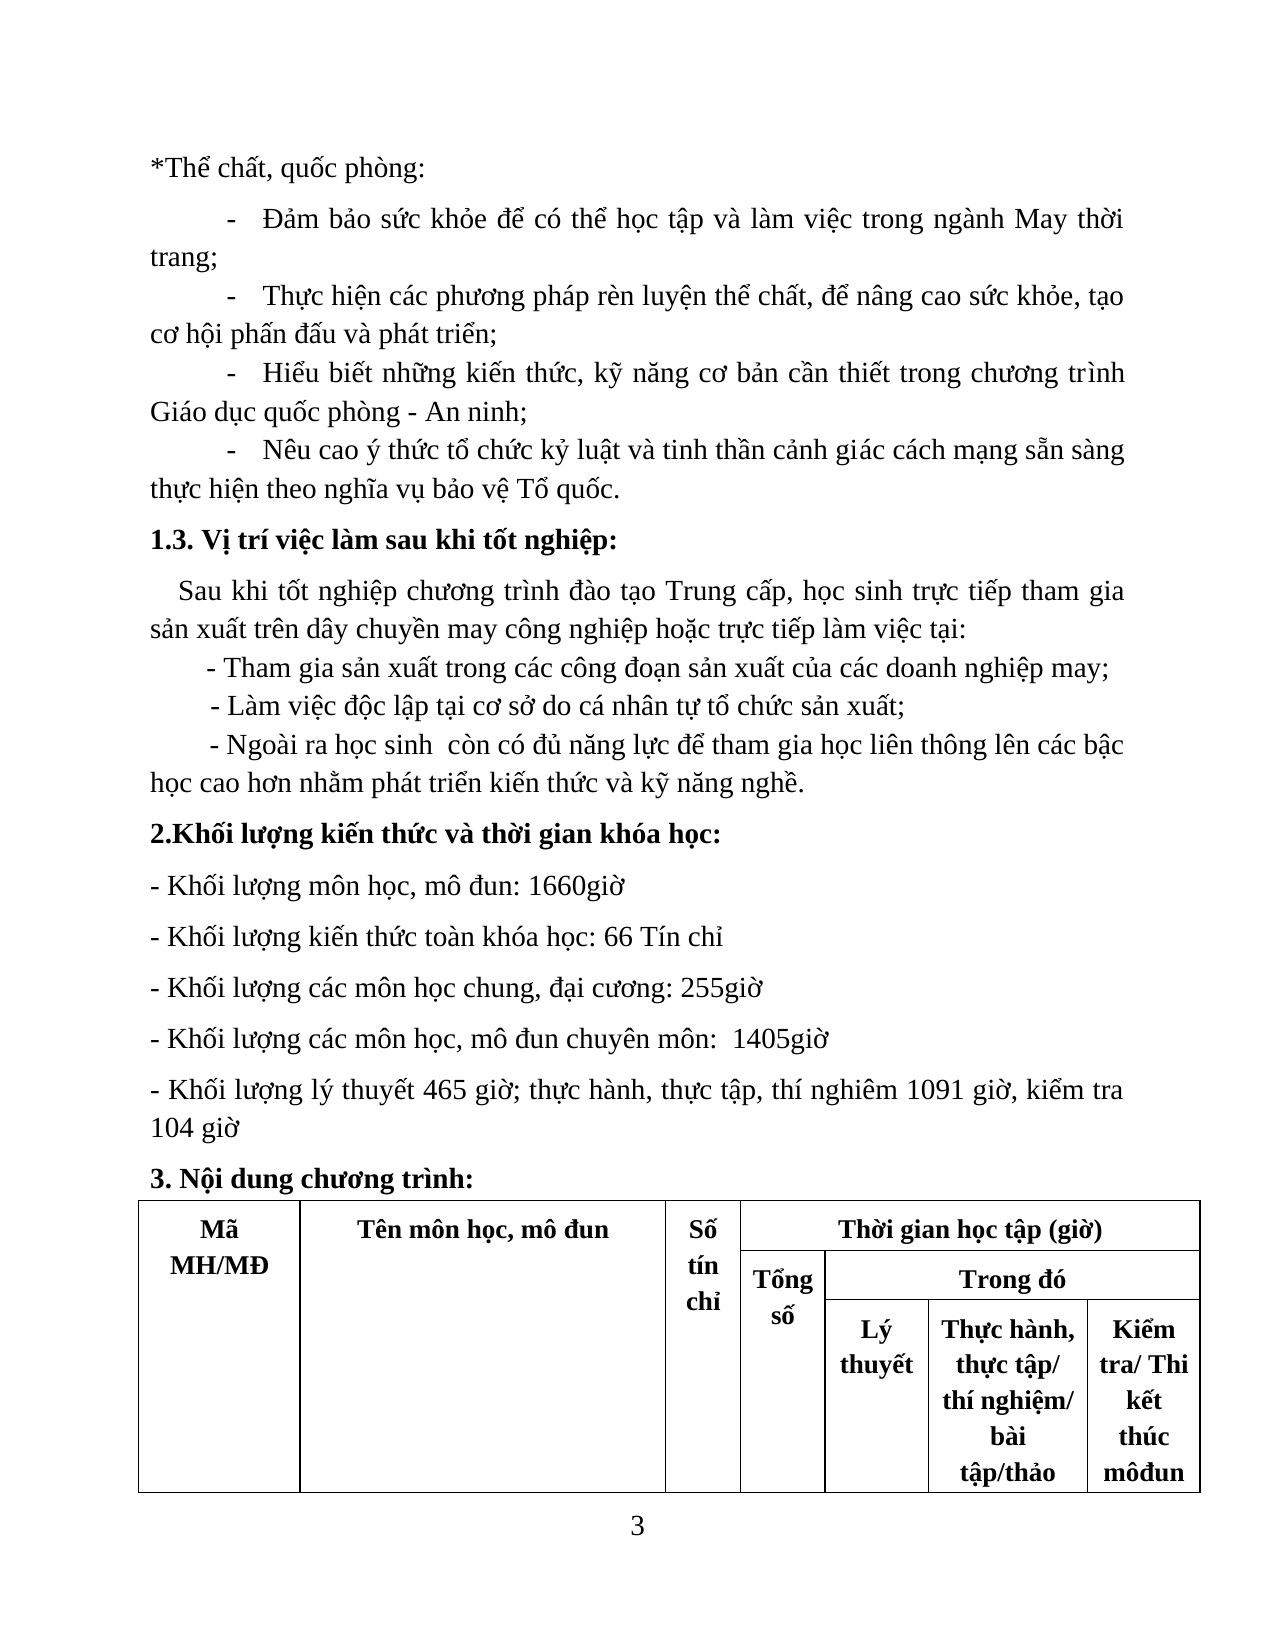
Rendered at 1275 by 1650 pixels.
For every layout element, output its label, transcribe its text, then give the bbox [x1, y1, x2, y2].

text *Thể chất, quốc phòng: [150, 150, 1125, 183]
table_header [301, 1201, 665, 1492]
text - Tham gia sản xuất trong các công đoạn sản xuất của các doanh nghiệp may; [150, 650, 1125, 683]
list Đảm bảo sức khỏe để có thể học tập và làm việc trong ngành May thời trang; [150, 201, 1125, 273]
list Nêu cao ý thức tổ chức kỷ luật và tinh thần cảnh giác cách mạng sẵn sàng thực hiện theo nghĩa vụ bảo vệ Tổ quốc. [150, 432, 1125, 504]
text - Khối lượng các môn học, mô đun chuyên môn: 1405giờ [150, 1021, 1125, 1054]
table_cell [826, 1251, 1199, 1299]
text - Khối lượng kiến thức toàn khóa học: 66 Tín chỉ [150, 919, 1125, 952]
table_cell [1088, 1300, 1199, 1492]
text 1.3. Vị trí việc làm sau khi tốt nghiệp: [150, 522, 1125, 555]
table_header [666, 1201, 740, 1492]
text 2.Khối lượng kiến thức và thời gian khóa học: [150, 817, 1125, 850]
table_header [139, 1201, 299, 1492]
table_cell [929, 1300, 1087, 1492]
text Sau khi tốt nghiệp chương trình đào tạo Trung cấp, học sinh trực tiếp tham gia sản xuất trên dây chuyền may công nghiệp hoặc trực tiếp làm việc tại: [150, 573, 1125, 645]
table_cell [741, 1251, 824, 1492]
text - Ngoài ra học sinh còn có đủ năng lực để tham gia học liên thông lên các bậc học cao hơn nhằm phát triển kiến thức và kỹ năng nghề. [150, 727, 1125, 799]
list Hiểu biết những kiến thức, kỹ năng cơ bản cần thiết trong chương trình Giáo dục quốc phòng - An ninh; [150, 355, 1125, 427]
list Thực hiện các phương pháp rèn luyện thể chất, để nâng cao sức khỏe, tạo cơ hội phấn đấu và phát triển; [150, 278, 1125, 350]
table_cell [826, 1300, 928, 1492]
text - Khối lượng lý thuyết 465 giờ; thực hành, thực tập, thí nghiêm 1091 giờ, kiểm tra 104 giờ [150, 1072, 1125, 1144]
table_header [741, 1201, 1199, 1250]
text - Khối lượng các môn học chung, đại cương: 255giờ [150, 970, 1125, 1003]
text - Khối lượng môn học, mô đun: 1660giờ [150, 868, 1125, 901]
text - Làm việc độc lập tại cơ sở do cá nhân tự tổ chức sản xuất; [180, 688, 1125, 722]
text 3. Nội dung chương trình: [150, 1161, 1125, 1195]
